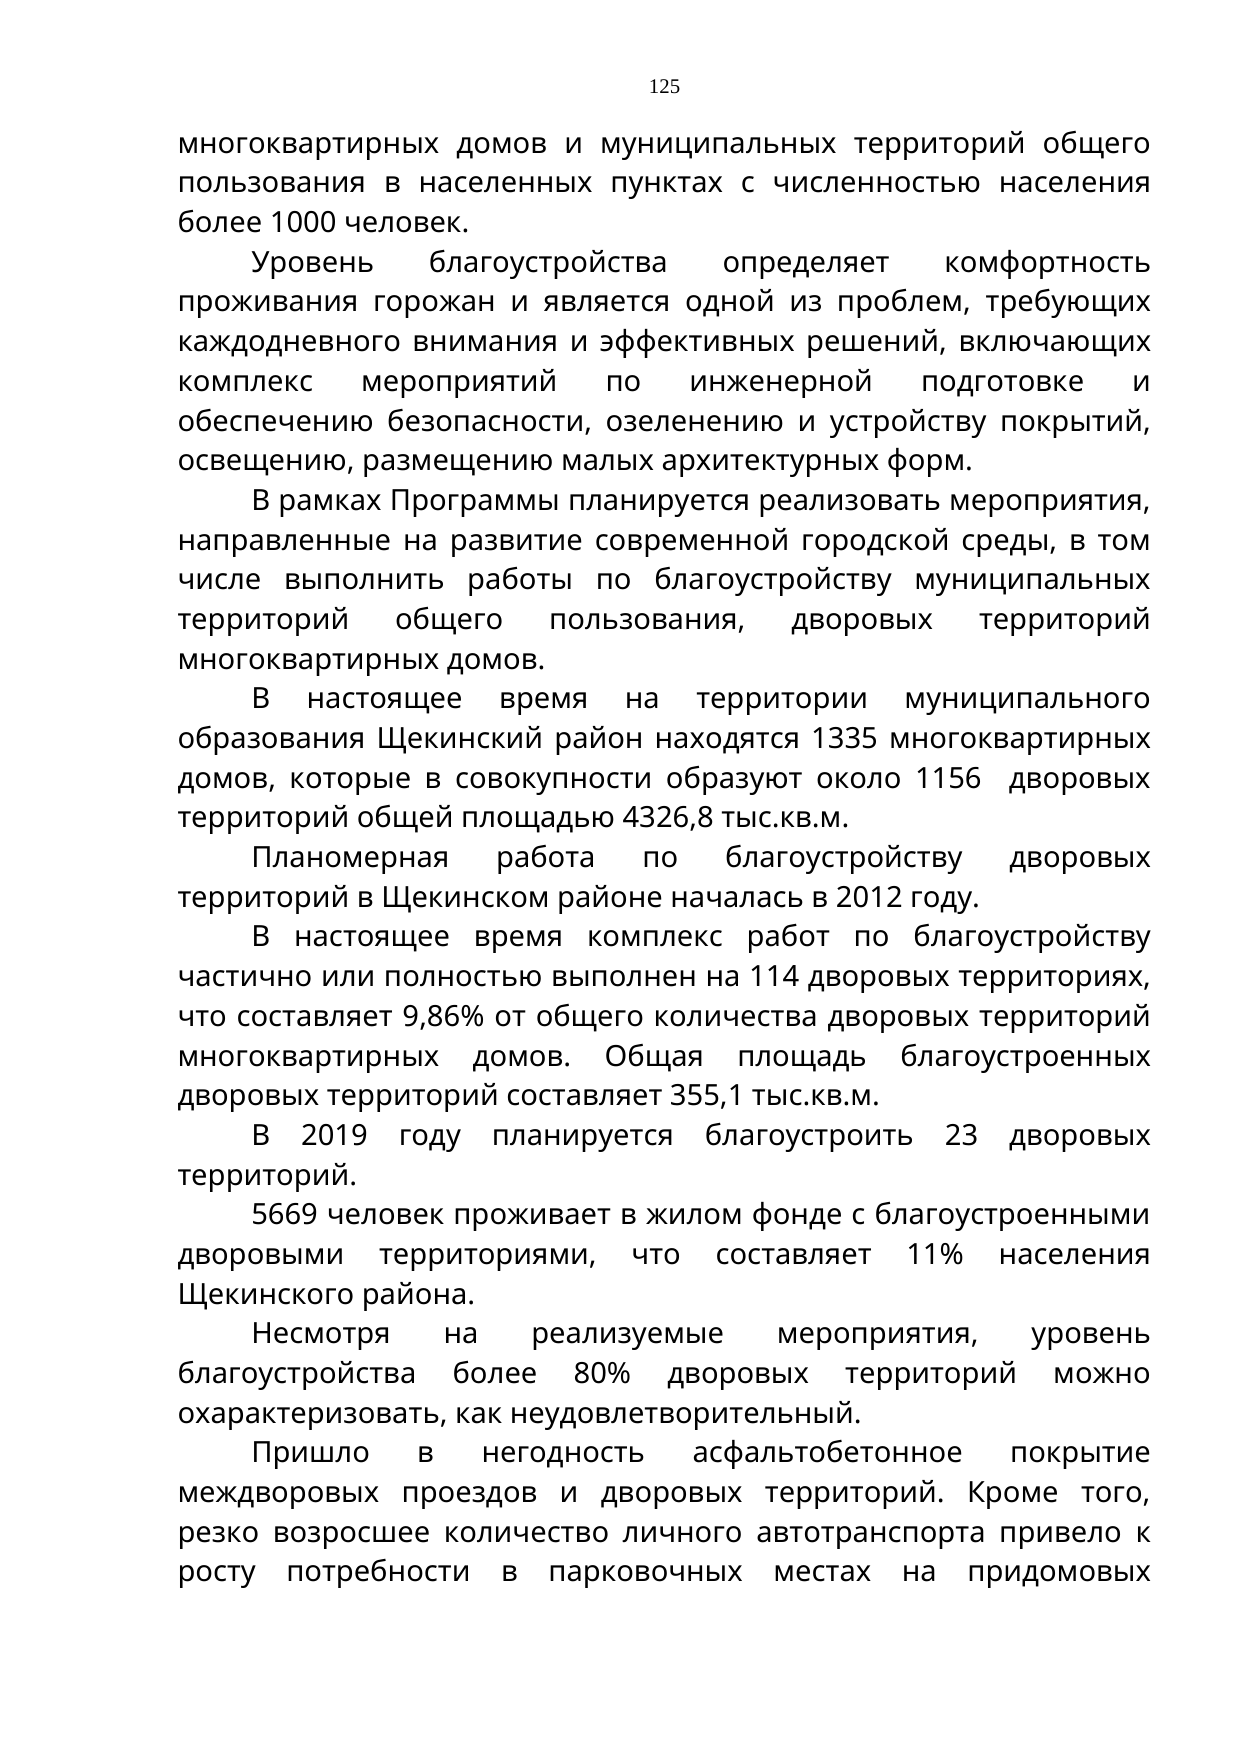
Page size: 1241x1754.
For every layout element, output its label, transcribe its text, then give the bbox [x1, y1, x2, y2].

text В настоящее время на территории муниципального образования Щекинский район находятся 1335 многоквартирных домов, которые в совокупности образуют около 1156 дворовых территорий общей площадью 4326,8 тыс.кв.м. [177, 678, 1152, 836]
text 5669 человек проживает в жилом фонде с благоустроенными дворовыми территориями, что составляет 11% населения Щекинского района. [177, 1193, 1152, 1313]
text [177, 1432, 1152, 1590]
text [177, 122, 1152, 241]
text Уровень благоустройства определяет комфортность проживания горожан и является одной из проблем, требующих каждодневного внимания и эффективных решений, включающих комплекс мероприятий по инженерной подготовке и обеспечению безопасности, озеленению и устройству покрытий, освещению, размещению малых архитектурных форм. [177, 241, 1152, 479]
text Планомерная работа по благоустройству дворовых территорий в Щекинском районе началась в 2012 году. [177, 836, 1152, 916]
text Несмотря на реализуемые мероприятия, уровень благоустройства более 80% дворовых территорий можно охарактеризовать, как неудовлетворительный. [177, 1313, 1152, 1432]
text В рамках Программы планируется реализовать мероприятия, направленные на развитие современной городской среды, в том числе выполнить работы по благоустройству муниципальных территорий общего пользования, дворовых территорий многоквартирных домов. [177, 479, 1152, 678]
text В 2019 году планируется благоустроить 23 дворовых территорий. [177, 1114, 1152, 1193]
text В настоящее время комплекс работ по благоустройству частично или полностью выполнен на 114 дворовых территориях, что составляет 9,86% от общего количества дворовых территорий многоквартирных домов. Общая площадь благоустроенных дворовых территорий составляет 355,1 тыс.кв.м. [177, 916, 1152, 1114]
